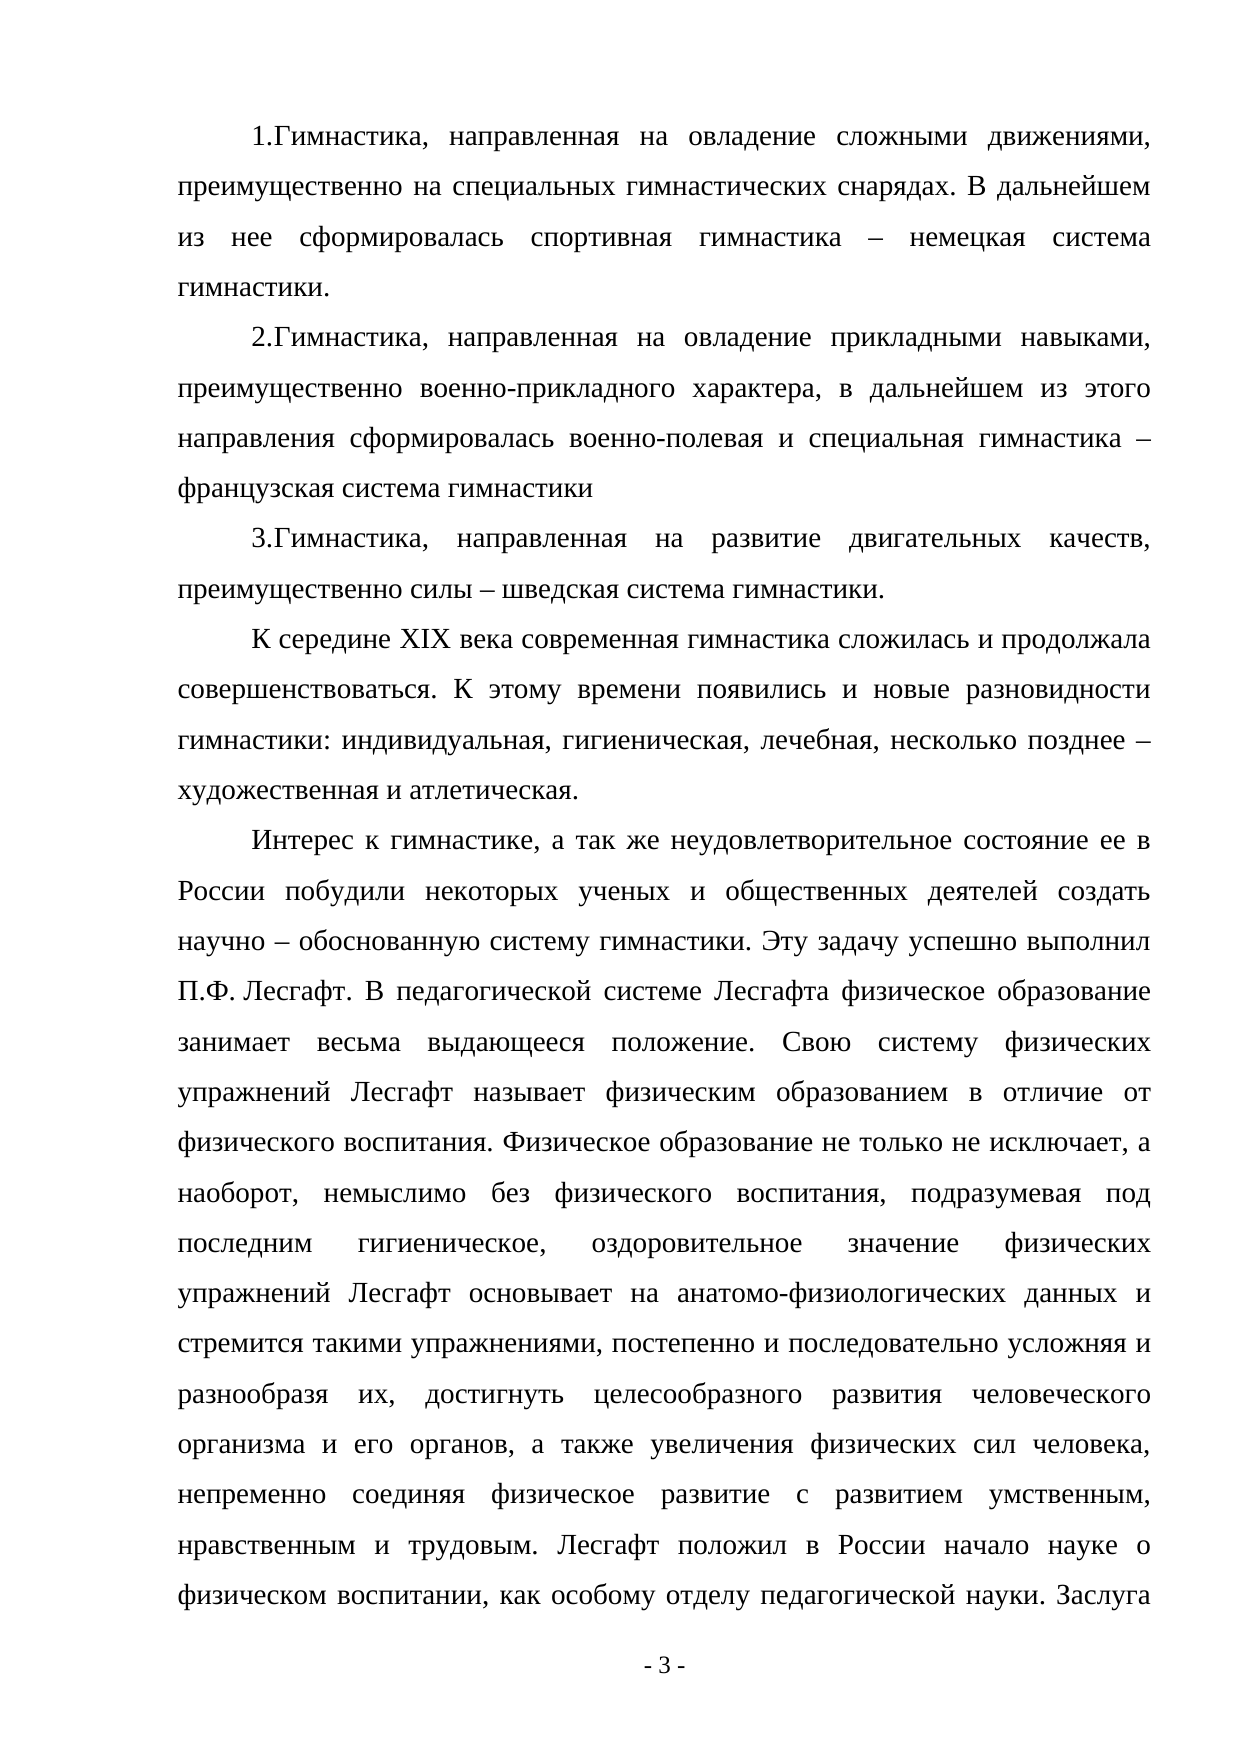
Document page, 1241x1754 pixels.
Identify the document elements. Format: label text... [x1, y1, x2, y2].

list Гимнастика, направленная на овладение прикладными навыками, преимущественно военно-прикладного характера, в дальнейшем из этого направления сформировалась военно-полевая и специальная гимнастика – французская система гимнастики [177, 319, 1152, 504]
list Гимнастика, направленная на овладение сложными движениями, преимущественно на специальных гимнастических снарядах. В дальнейшем из нее сформировалась спортивная гимнастика – немецкая система гимнастики. [177, 118, 1152, 303]
list Гимнастика, направленная на развитие двигательных качеств, преимущественно силы – шведская система гимнастики. [177, 521, 1152, 604]
text К середине XIX века современная гимнастика сложилась и продолжала совершенствоваться. К этому времени появились и новые разновидности гимнастики: индивидуальная, гигиеническая, лечебная, несколько позднее – художественная и атлетическая. [177, 621, 1152, 806]
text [177, 822, 1152, 1611]
